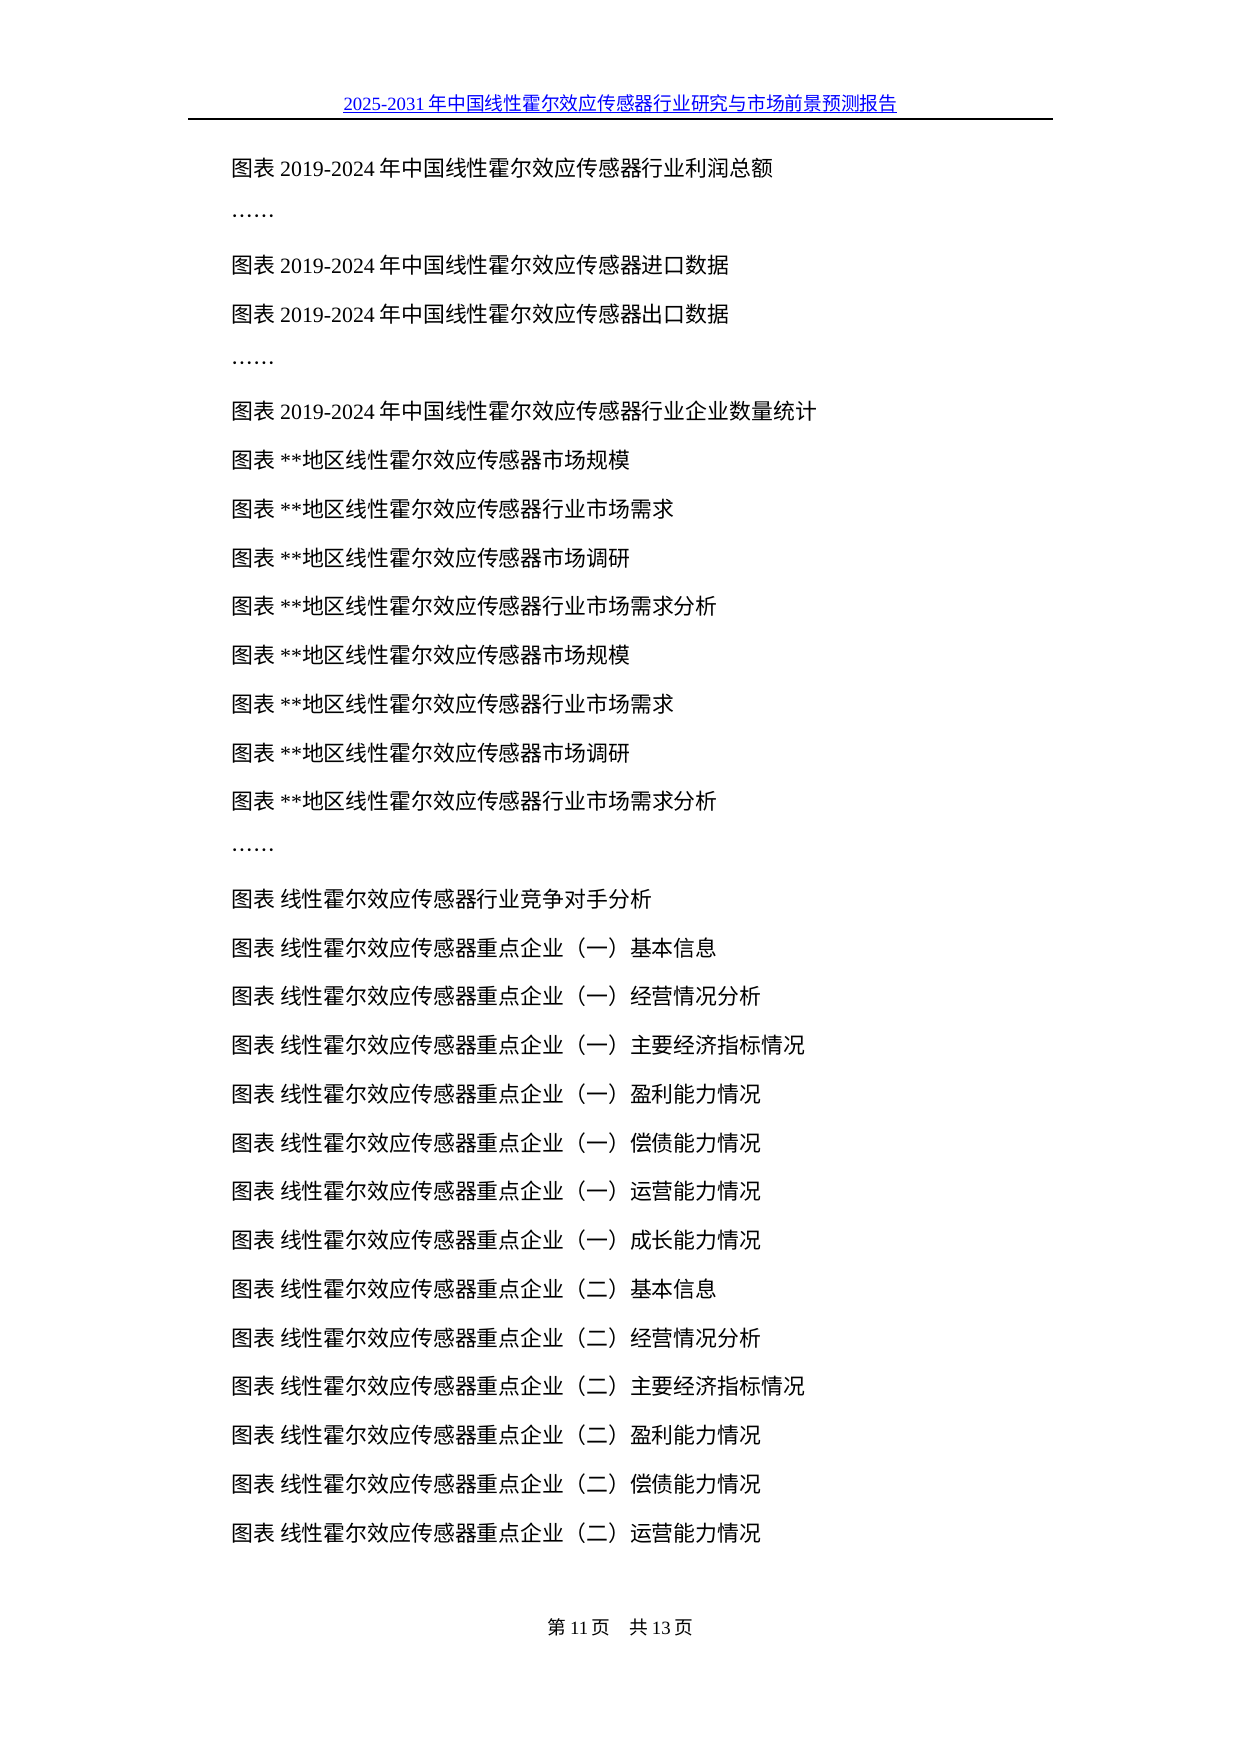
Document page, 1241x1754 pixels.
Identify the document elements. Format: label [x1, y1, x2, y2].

text [187, 150, 1053, 1548]
